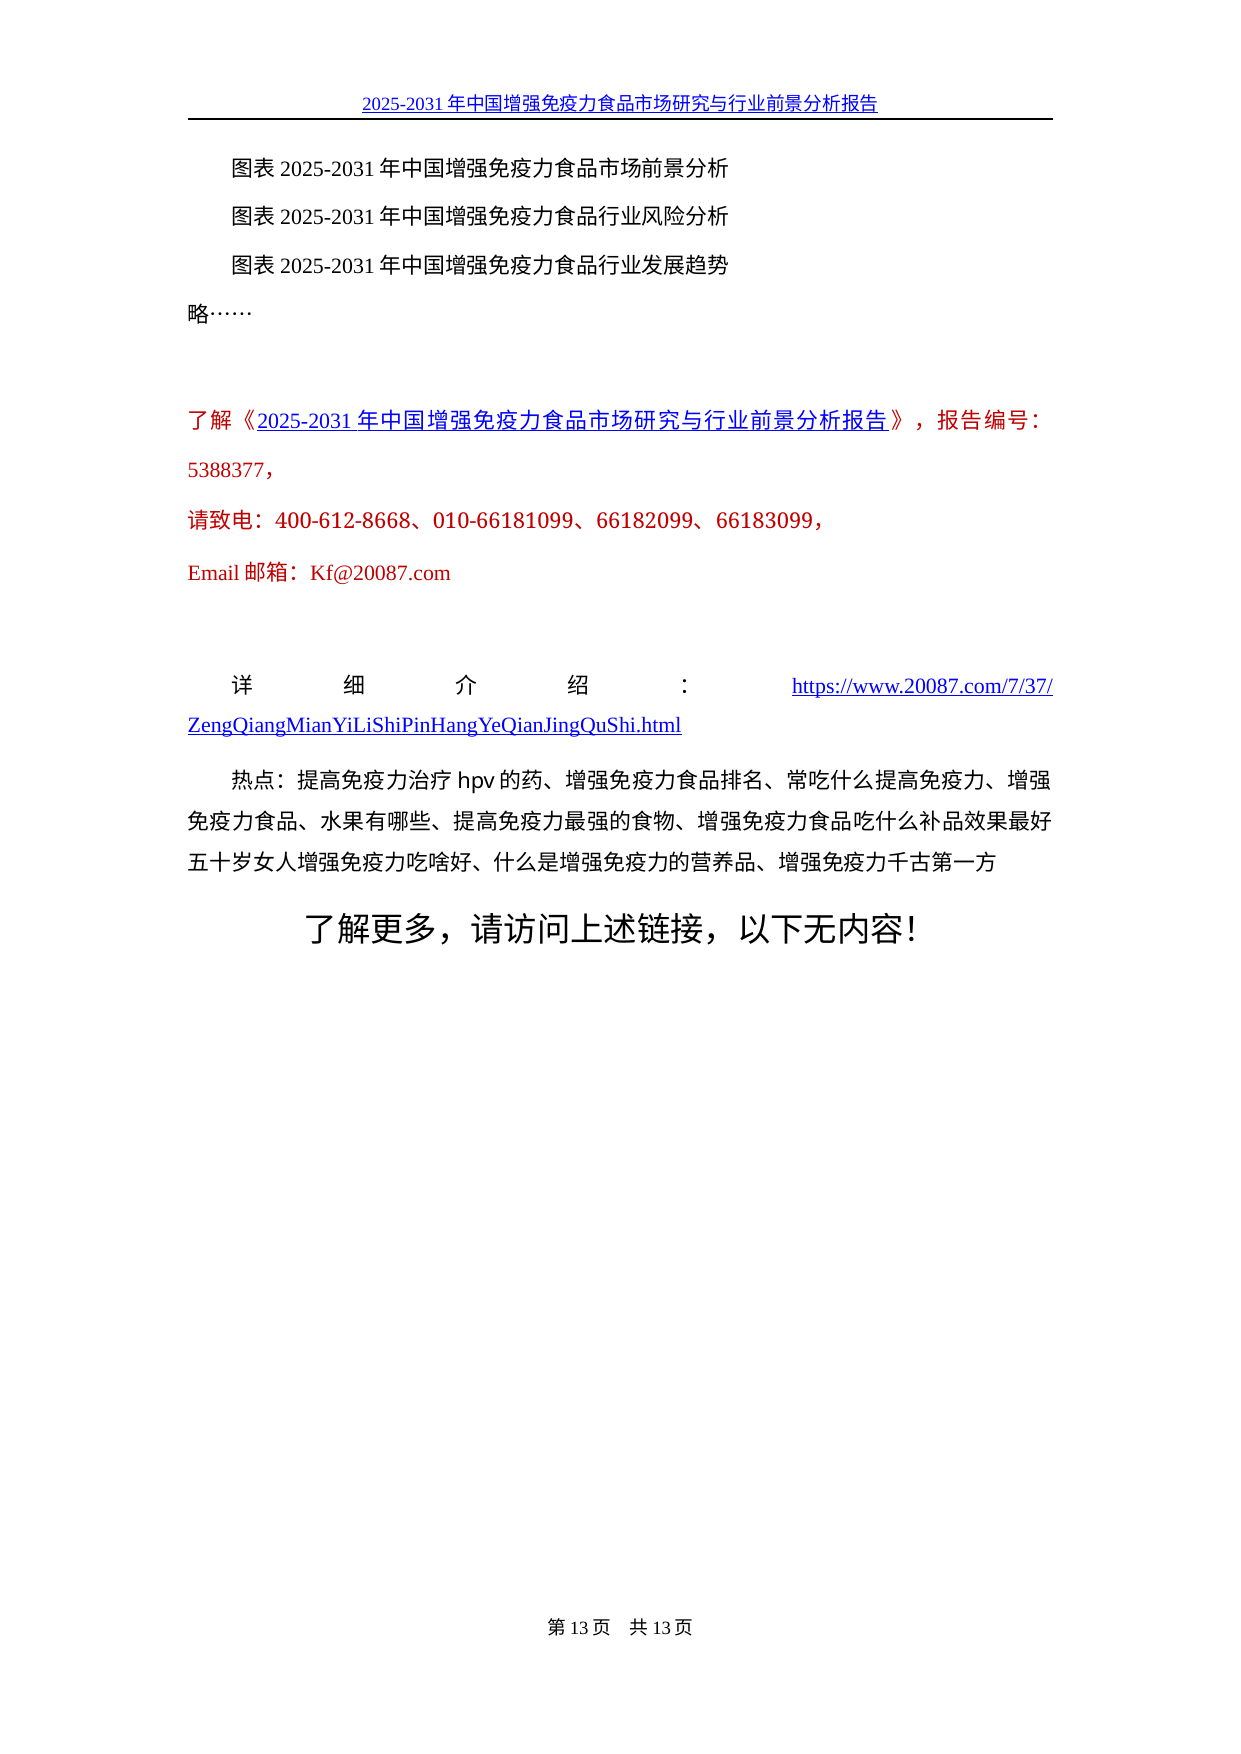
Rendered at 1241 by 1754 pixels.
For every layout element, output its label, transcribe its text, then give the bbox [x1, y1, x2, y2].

text 详细介绍：https://www.20087.com/7/37/ZengQiangMianYiLiShiPinHangYeQianJingQuShi.html [187, 668, 1053, 741]
text 了解《2025-2031年中国增强免疫力食品市场研究与行业前景分析报告》，报告编号：5388377， [187, 403, 1053, 484]
text 请致电：400-612-8668、010-66181099、66182099、66183099， [187, 503, 1053, 536]
text Email邮箱：Kf@20087.com [187, 555, 1053, 587]
title 了解更多，请访问上述链接，以下无内容！ [187, 894, 1053, 959]
text 热点：提高免疫力治疗hpv的药、增强免疫力食品排名、常吃什么提高免疫力、增强免疫力食品、水果有哪些、提高免疫力最强的食物、增强免疫力食品吃什么补品效果最好、五十岁女人增强免疫力吃啥好、什么是增强免疫力的营养品、增强免疫力千古第一方 [187, 763, 1053, 877]
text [187, 150, 1053, 329]
